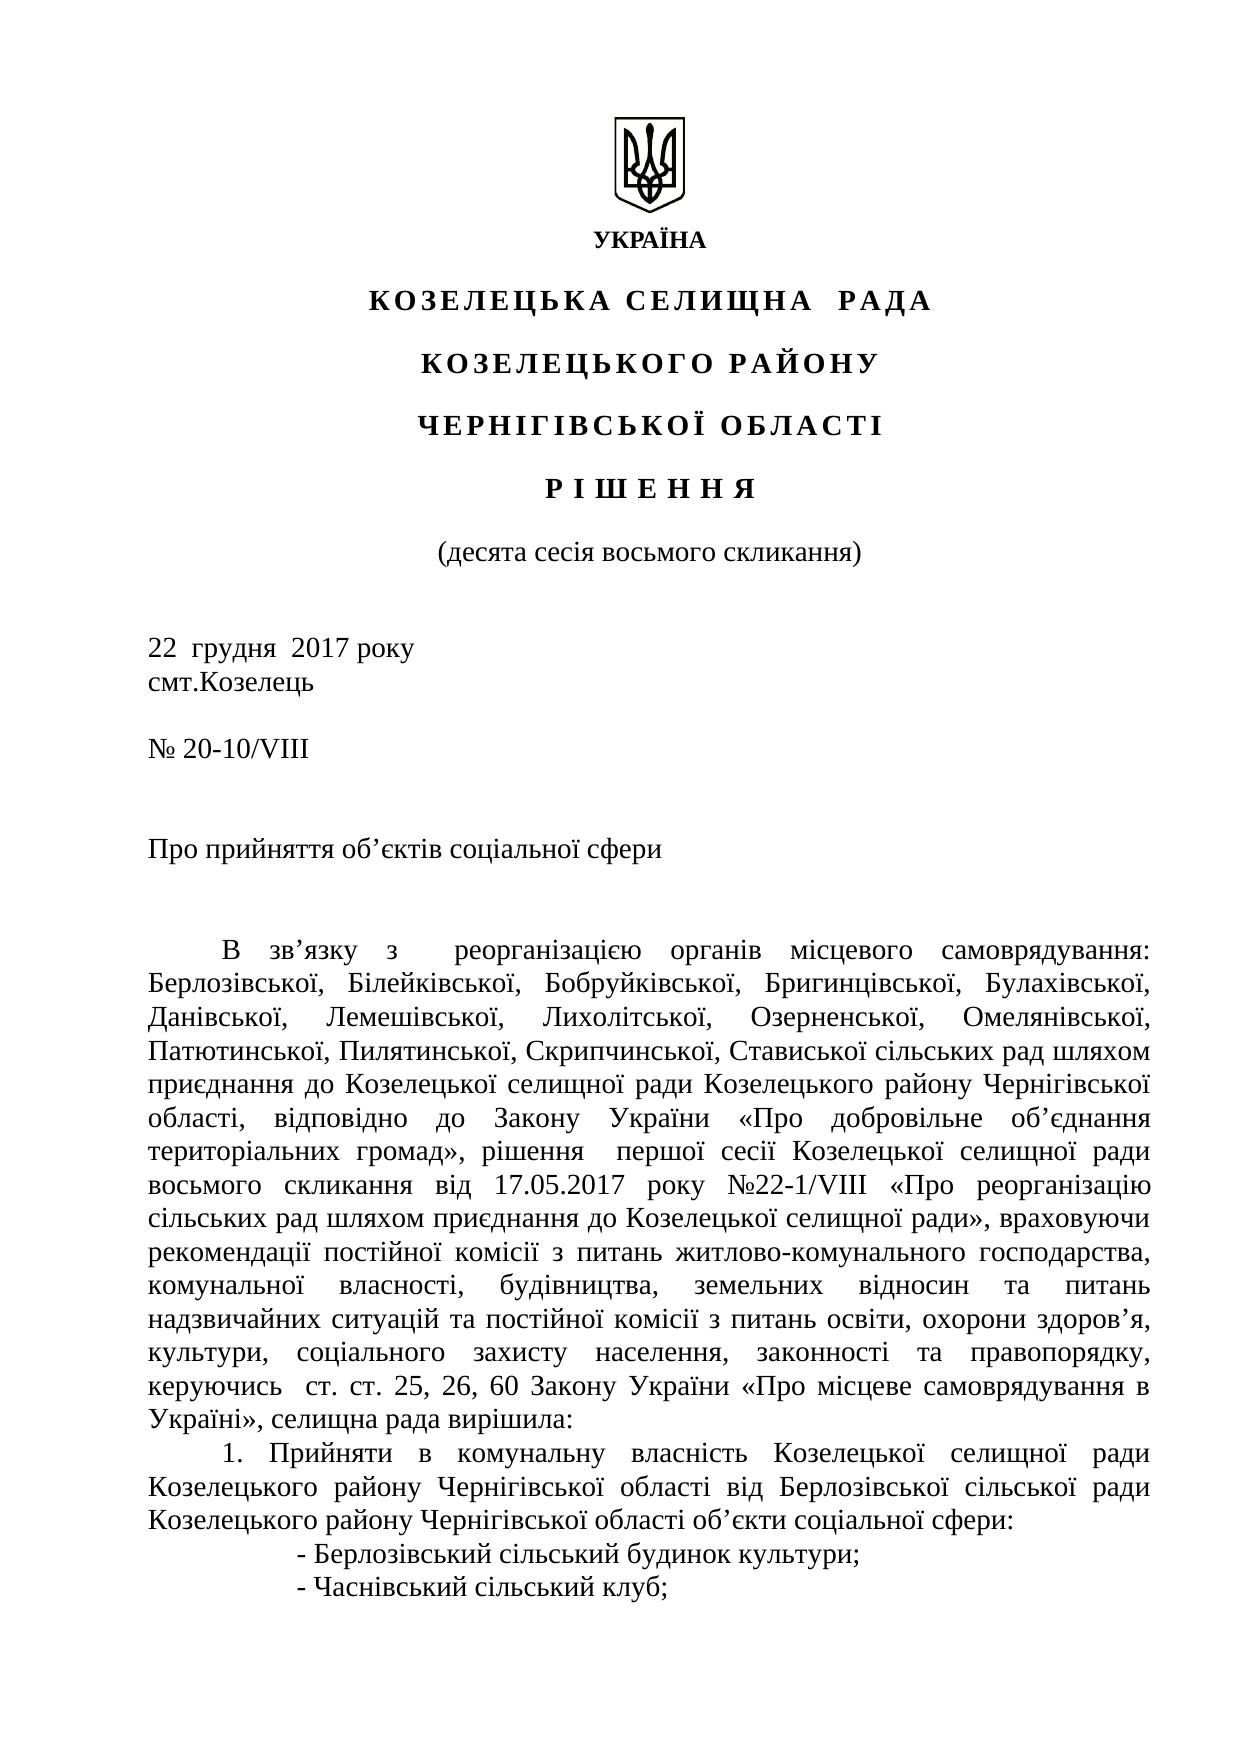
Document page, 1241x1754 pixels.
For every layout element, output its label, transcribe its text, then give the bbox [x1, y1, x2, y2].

text (десята сесія восьмого скликання) [148, 534, 1152, 567]
text 22 грудня 2017 року [148, 630, 1152, 664]
text РІШЕННЯ [148, 471, 1152, 505]
text Про прийняття об’єктів соціальної сфери [148, 831, 1152, 865]
text Україна [148, 225, 1152, 254]
text ЧЕРНІГІВСЬКОЇ ОБЛАСТІ [148, 408, 1152, 442]
text КОЗЕЛЕЦЬКОГО РАЙОНУ [148, 346, 1152, 379]
text В зв’язку з реорганізацією органів місцевого самоврядування: Берлозівської, Білейківської, Бобруйківської, Бригинцівської, Булахівської, Данівської, Лемешівської, Лихолітської, Озерненської, Омелянівської, Патютинської, Пилятинської, Скрипчинської, Стависької сільських рад шляхом приєднання до Козелецької селищної ради Козелецького району Чернігівської області, відповідно до Закону України «Про добровільне об’єднання територіальних громад», рішення першої сесії Козелецької селищної ради восьмого скликання від 17.05.2017 року №22-1/VIII «Про реорганізацію сільських рад шляхом приєднання до Козелецької селищної ради», враховуючи рекомендації постійної комісії з питань житлово-комунального господарства, комунальної власності, будівництва, земельних відносин та питань надзвичайних ситуацій та постійної комісії з питань освіти, охорони здоров’я, культури, соціального захисту населення, законності та правопорядку, керуючись ст. ст. 25, 26, 60 Закону України «Про місцеве самоврядування в Україні», селищна рада вирішила: [148, 932, 1152, 1435]
text № 20-10/VIII [148, 731, 1152, 764]
text КОЗЕЛЕЦЬКА СЕЛИЩНА РАДА [148, 283, 1152, 317]
text 1. Прийняти в комунальну власність Козелецької селищної ради Козелецького району Чернігівської області від Берлозівської сільської ради Козелецького району Чернігівської області об’єкти соціальної сфери: [148, 1435, 1152, 1536]
text смт.Козелець [148, 664, 1152, 697]
text - Берлозівський сільський будинок культури; [223, 1536, 1152, 1569]
text - Часнівський сільський клуб; [223, 1569, 1152, 1603]
picture [614, 117, 685, 213]
